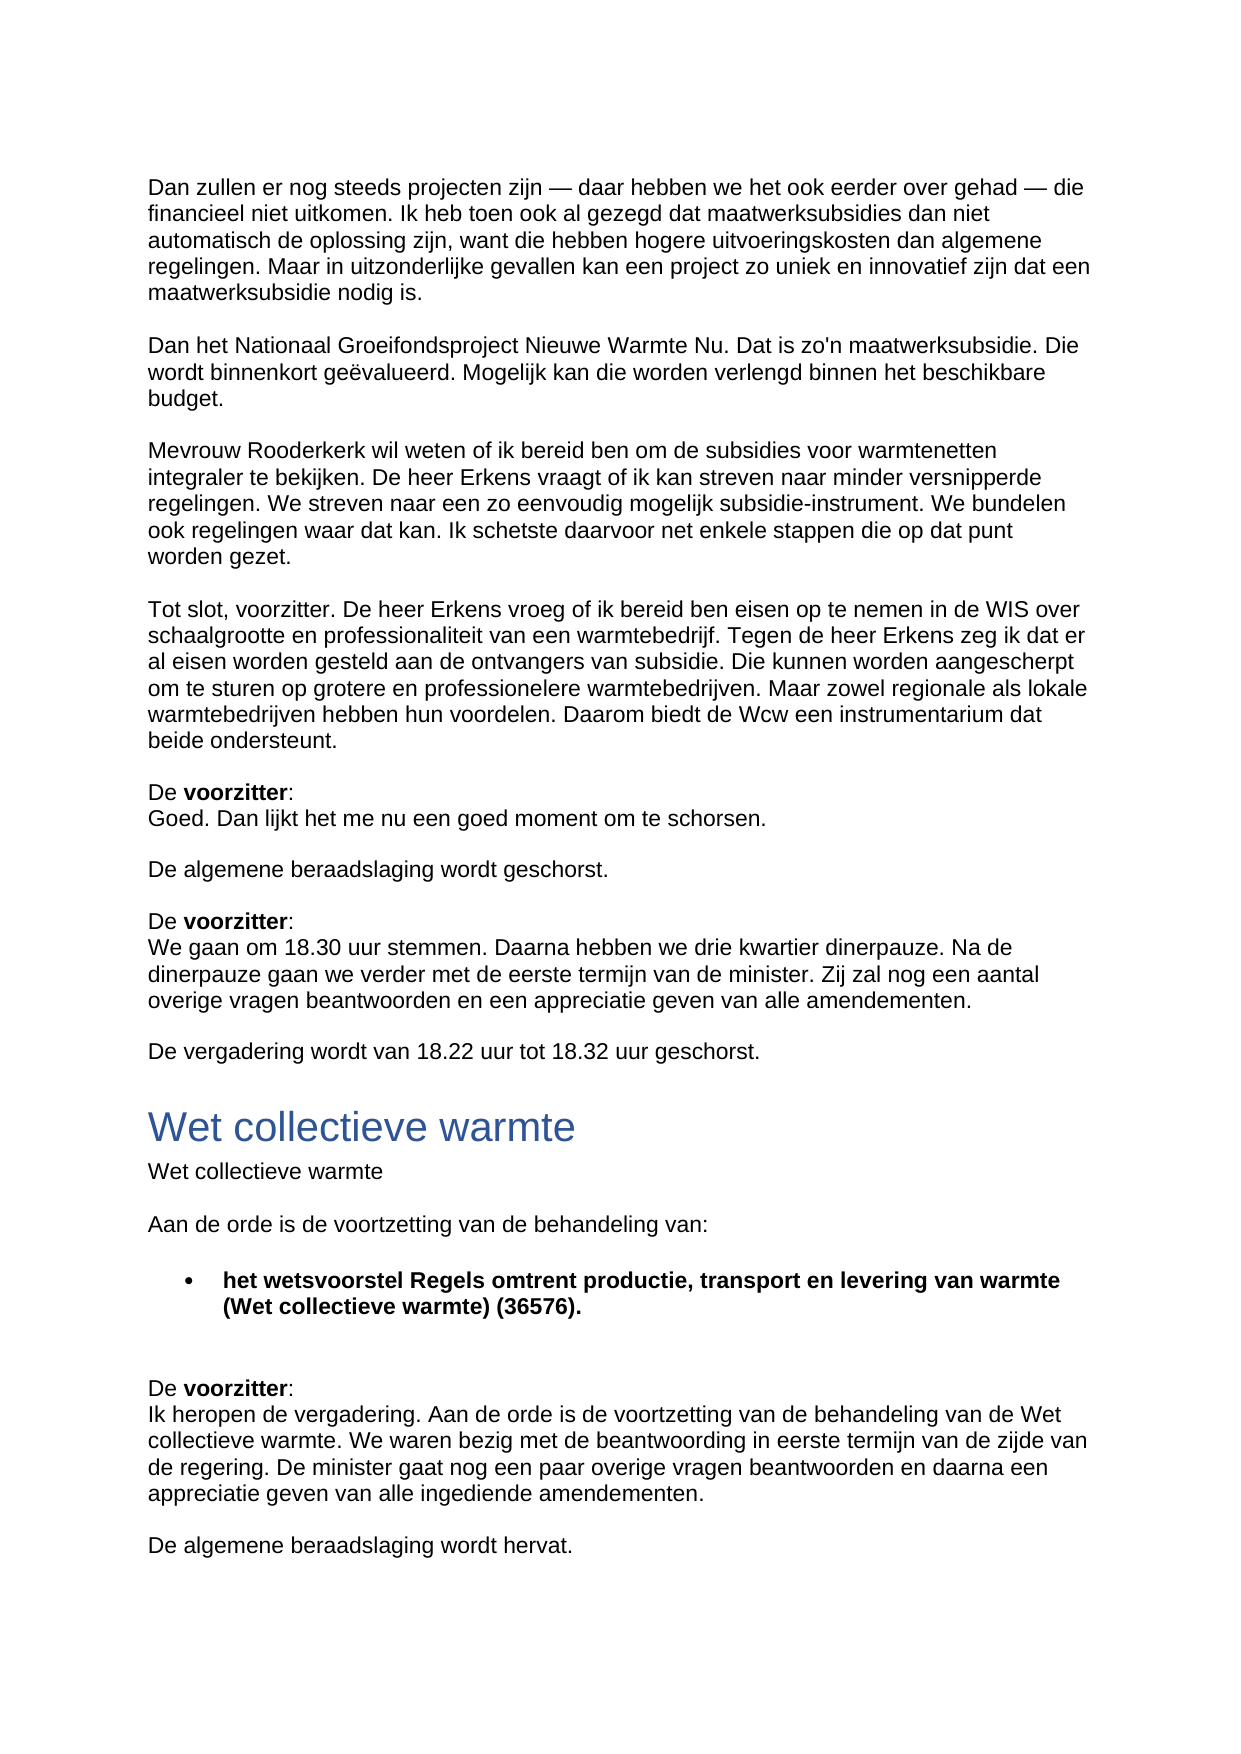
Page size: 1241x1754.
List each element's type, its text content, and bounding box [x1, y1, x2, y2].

text De voorzitter: Goed. Dan lijkt het me nu een goed moment om te schorsen. [148, 779, 1093, 831]
text De algemene beraadslaging wordt geschorst. [148, 856, 1093, 883]
text Wet collectieve warmte Aan de orde is de voortzetting van de behandeling van: [148, 1158, 1093, 1237]
list het wetsvoorstel Regels omtrent productie, transport en levering van warmte (Wet collectieve warmte) (36576). [185, 1267, 1093, 1319]
subtitle Wet collectieve warmte [148, 1102, 1093, 1150]
text De vergadering wordt van 18.22 uur tot 18.32 uur geschorst. [148, 1038, 1093, 1064]
text De voorzitter: Ik heropen de vergadering. Aan de orde is de voortzetting van de behandeling van de Wet collectieve warmte. We waren bezig met de beantwoording in eerste termijn van de zijde van de regering. De minister gaat nog een paar overige vragen beantwoorden en daarna een appreciatie geven van alle ingediende amendementen. [148, 1375, 1093, 1507]
text De voorzitter: We gaan om 18.30 uur stemmen. Daarna hebben we drie kwartier dinerpauze. Na de dinerpauze gaan we verder met de eerste termijn van de minister. Zij zal nog een aantal overige vragen beantwoorden en een appreciatie geven van alle amendementen. [148, 908, 1093, 1013]
text De algemene beraadslaging wordt hervat. [148, 1532, 1093, 1558]
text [148, 148, 1093, 754]
